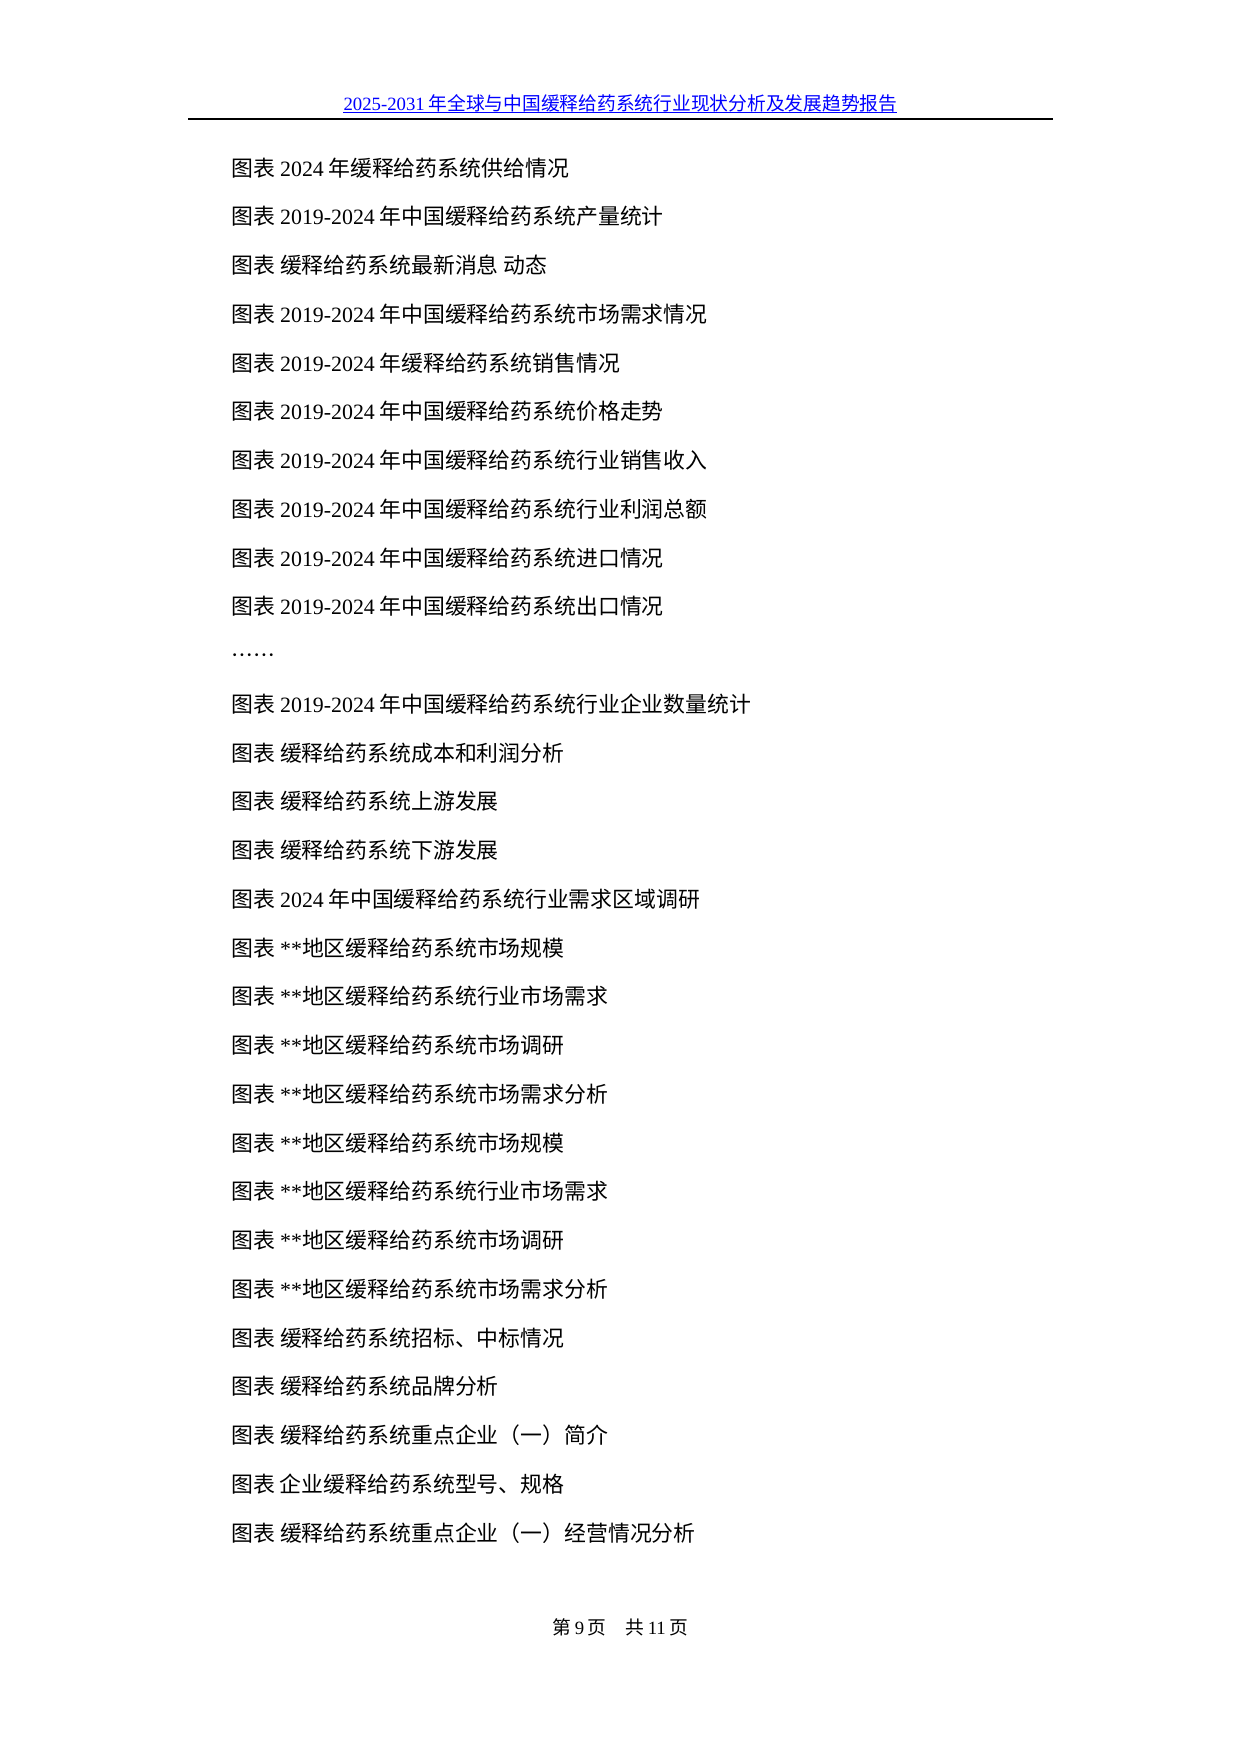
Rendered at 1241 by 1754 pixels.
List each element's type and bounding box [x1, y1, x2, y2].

text [187, 150, 1053, 1548]
